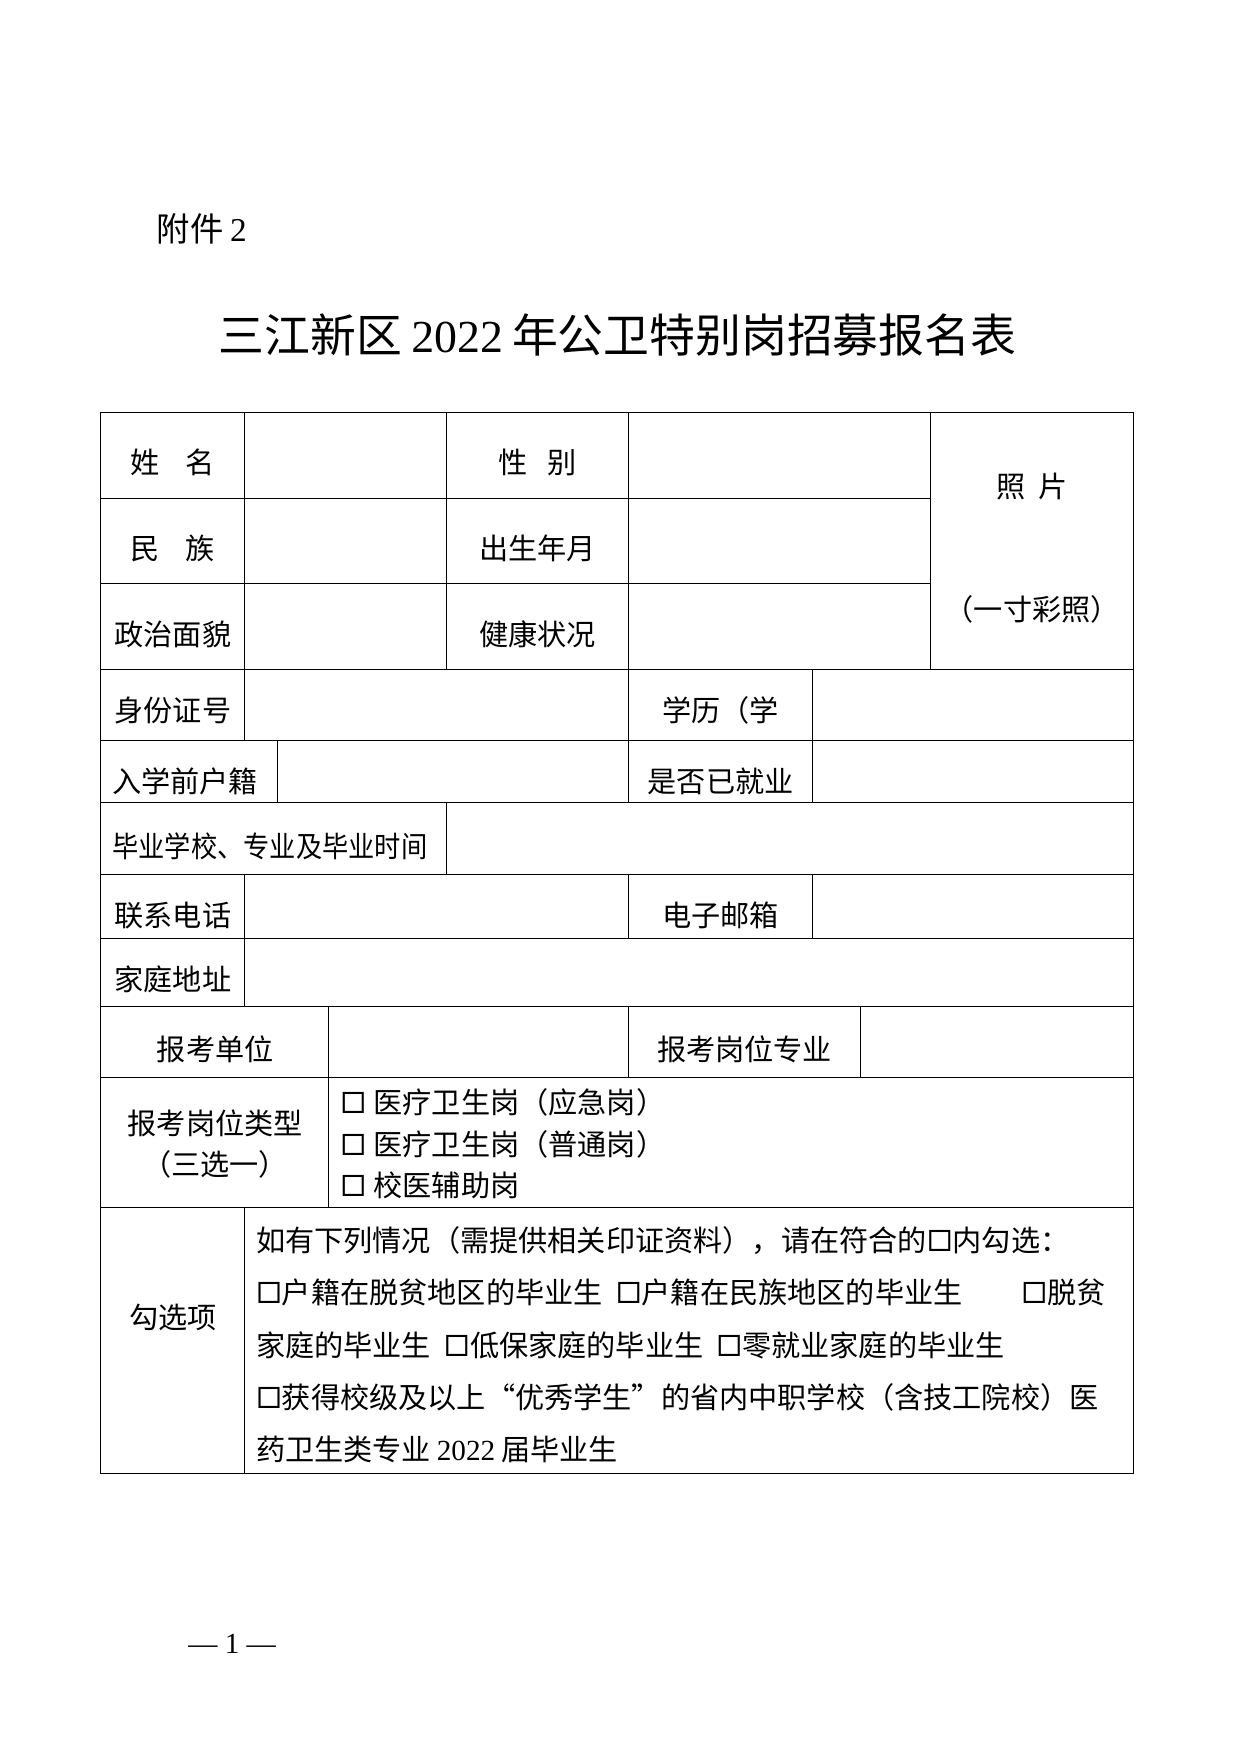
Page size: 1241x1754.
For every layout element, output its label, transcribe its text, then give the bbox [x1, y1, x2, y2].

table_cell [245, 939, 1133, 1006]
table_cell [447, 803, 1133, 874]
table_cell 报考岗位专业 [629, 1007, 860, 1077]
table_cell 入学前户籍 籍所在地 [101, 741, 277, 802]
table_cell 出生年月 [447, 499, 628, 583]
table_cell [813, 875, 1133, 938]
table_cell 联系电话 [101, 875, 244, 938]
table_cell [245, 584, 446, 669]
text 三江新区2022年公卫特别岗招募报名表 [148, 301, 1086, 367]
text 附件2 [148, 191, 1086, 256]
table_cell [813, 741, 1133, 802]
table_cell 毕业学校、专业及毕业时间 [101, 803, 446, 874]
table_cell 政治面貌 [101, 584, 244, 669]
table_cell 如有下列情况（需提供相关印证资料），请在符合的内勾选： 户籍在脱贫地区的毕业生 户籍在民族地区的毕业生 脱贫家庭的毕业生 低保家庭的毕业生 零就业家庭的毕业生 获得校级及以上“优秀学生”的省内中职学校（含技工院校）医药卫生类专业2022届毕业生 [245, 1208, 1133, 1473]
table_cell 报考岗位类型 （三选一） [101, 1078, 328, 1207]
table_cell [813, 670, 1133, 740]
table_cell [245, 499, 446, 583]
table_cell 医疗卫生岗（应急岗） 医疗卫生岗（普通岗） 校医辅助岗 [329, 1078, 1133, 1207]
table_cell [329, 1007, 628, 1077]
table_cell 报考单位 [101, 1007, 328, 1077]
table_cell [278, 741, 628, 802]
table_header 性 别 [447, 413, 628, 497]
table_header [629, 413, 930, 497]
table_cell 是否已就业 [629, 741, 812, 802]
table_cell 家庭地址 [101, 939, 244, 1006]
table_cell 学历（学位） 专业 [629, 670, 812, 740]
table_cell 电子邮箱 [629, 875, 812, 938]
table_header [245, 413, 446, 497]
table_cell 健康状况 [447, 584, 628, 669]
table_cell [861, 1007, 1133, 1077]
table_header 照 片 （一寸彩照） [931, 413, 1133, 669]
table_cell 勾选项 [101, 1208, 244, 1473]
table_cell 民 族 [101, 499, 244, 583]
table_cell [629, 499, 930, 583]
table_cell [629, 584, 930, 669]
table_cell [245, 875, 628, 938]
table_header 姓 名 [101, 413, 244, 497]
table_cell [245, 670, 628, 740]
table_cell 身份证号码 [101, 670, 244, 740]
